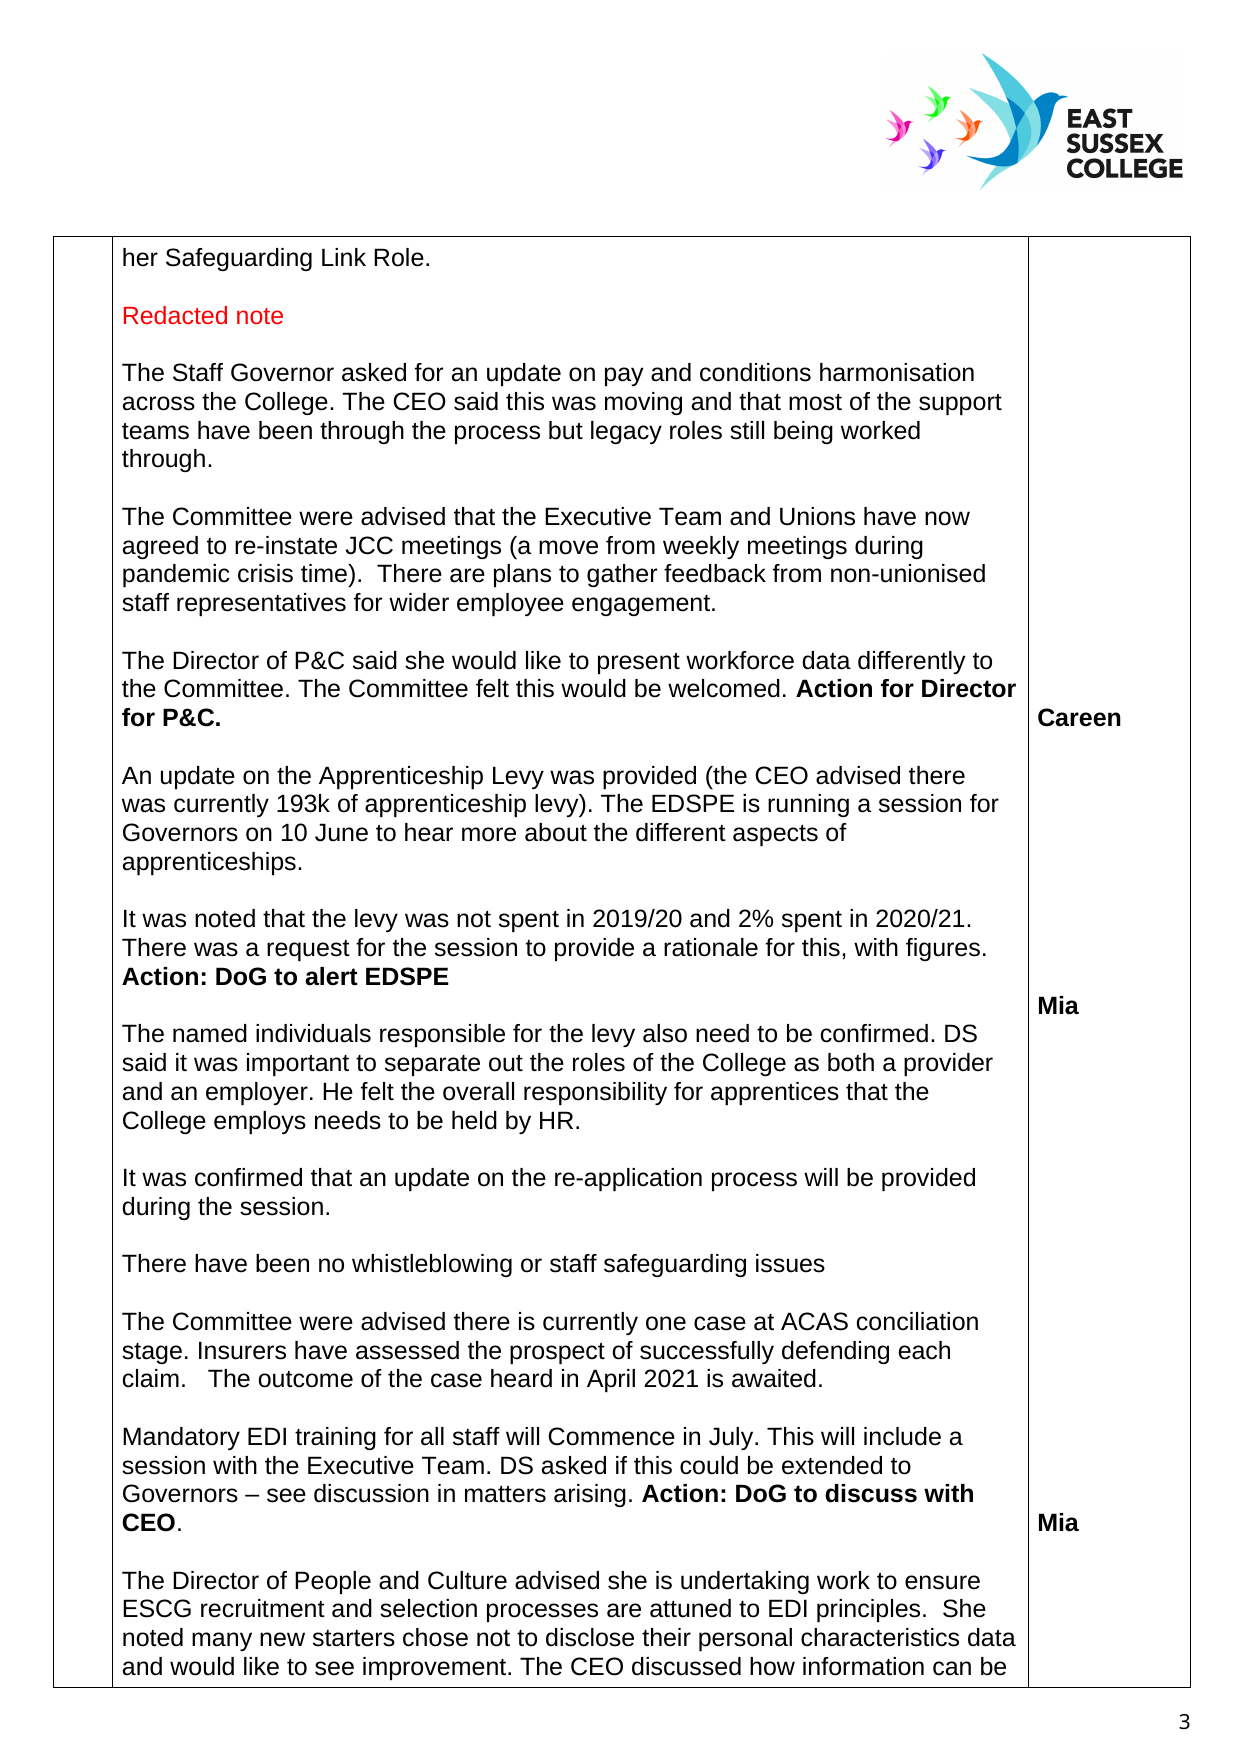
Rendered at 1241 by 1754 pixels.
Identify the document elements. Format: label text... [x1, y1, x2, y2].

picture [886, 53, 1183, 191]
table_cell Careen Careen Careen Mia Mia Careen Mia Careen Mia Careen Mia [1029, 237, 1190, 1687]
table_cell [54, 237, 112, 1687]
